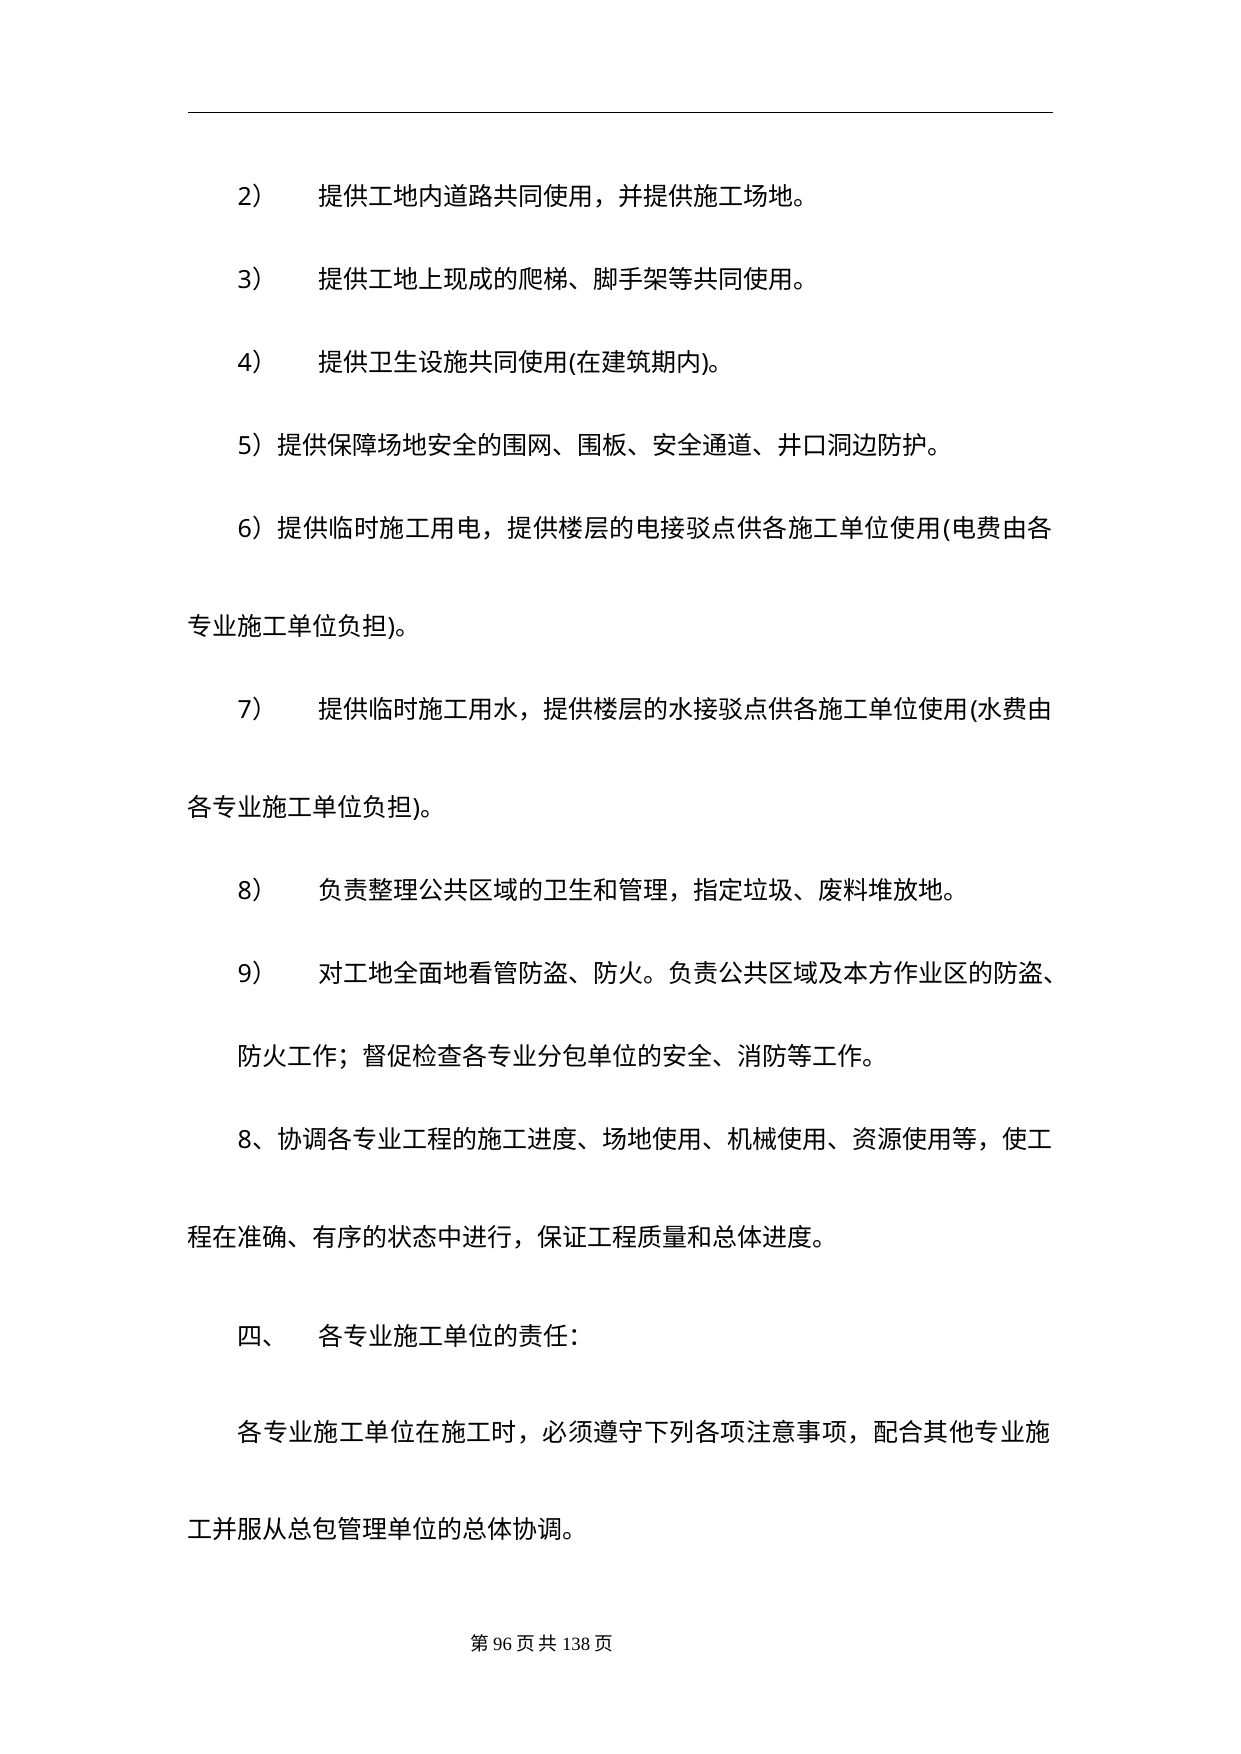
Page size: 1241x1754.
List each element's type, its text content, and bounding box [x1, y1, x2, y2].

list 提供卫生设施共同使用(在建筑期内)。 [187, 328, 1053, 393]
text 各专业施工单位在施工时，必须遵守下列各项注意事项，配合其他专业施工并服从总包管理单位的总体协调。 [187, 1398, 1053, 1560]
list 提供工地内道路共同使用，并提供施工场地。 [187, 162, 1053, 227]
list 提供临时施工用水，提供楼层的水接驳点供各施工单位使用(水费由各专业施工单位负担)。 [187, 675, 1053, 838]
list 提供工地上现成的爬梯、脚手架等共同使用。 [187, 245, 1053, 310]
list 各专业施工单位的责任： [187, 1302, 1053, 1367]
text 防火工作；督促检查各专业分包单位的安全、消防等工作。 [187, 1022, 1053, 1087]
text 6）提供临时施工用电，提供楼层的电接驳点供各施工单位使用(电费由各专业施工单位负担)。 [187, 494, 1053, 657]
list 对工地全面地看管防盗、防火。负责公共区域及本方作业区的防盗、 [187, 939, 1053, 1004]
text 8、协调各专业工程的施工进度、场地使用、机械使用、资源使用等，使工程在准确、有序的状态中进行，保证工程质量和总体进度。 [187, 1105, 1053, 1268]
list 负责整理公共区域的卫生和管理，指定垃圾、废料堆放地。 [187, 856, 1053, 921]
text 5）提供保障场地安全的围网、围板、安全通道、井口洞边防护。 [187, 411, 1053, 476]
